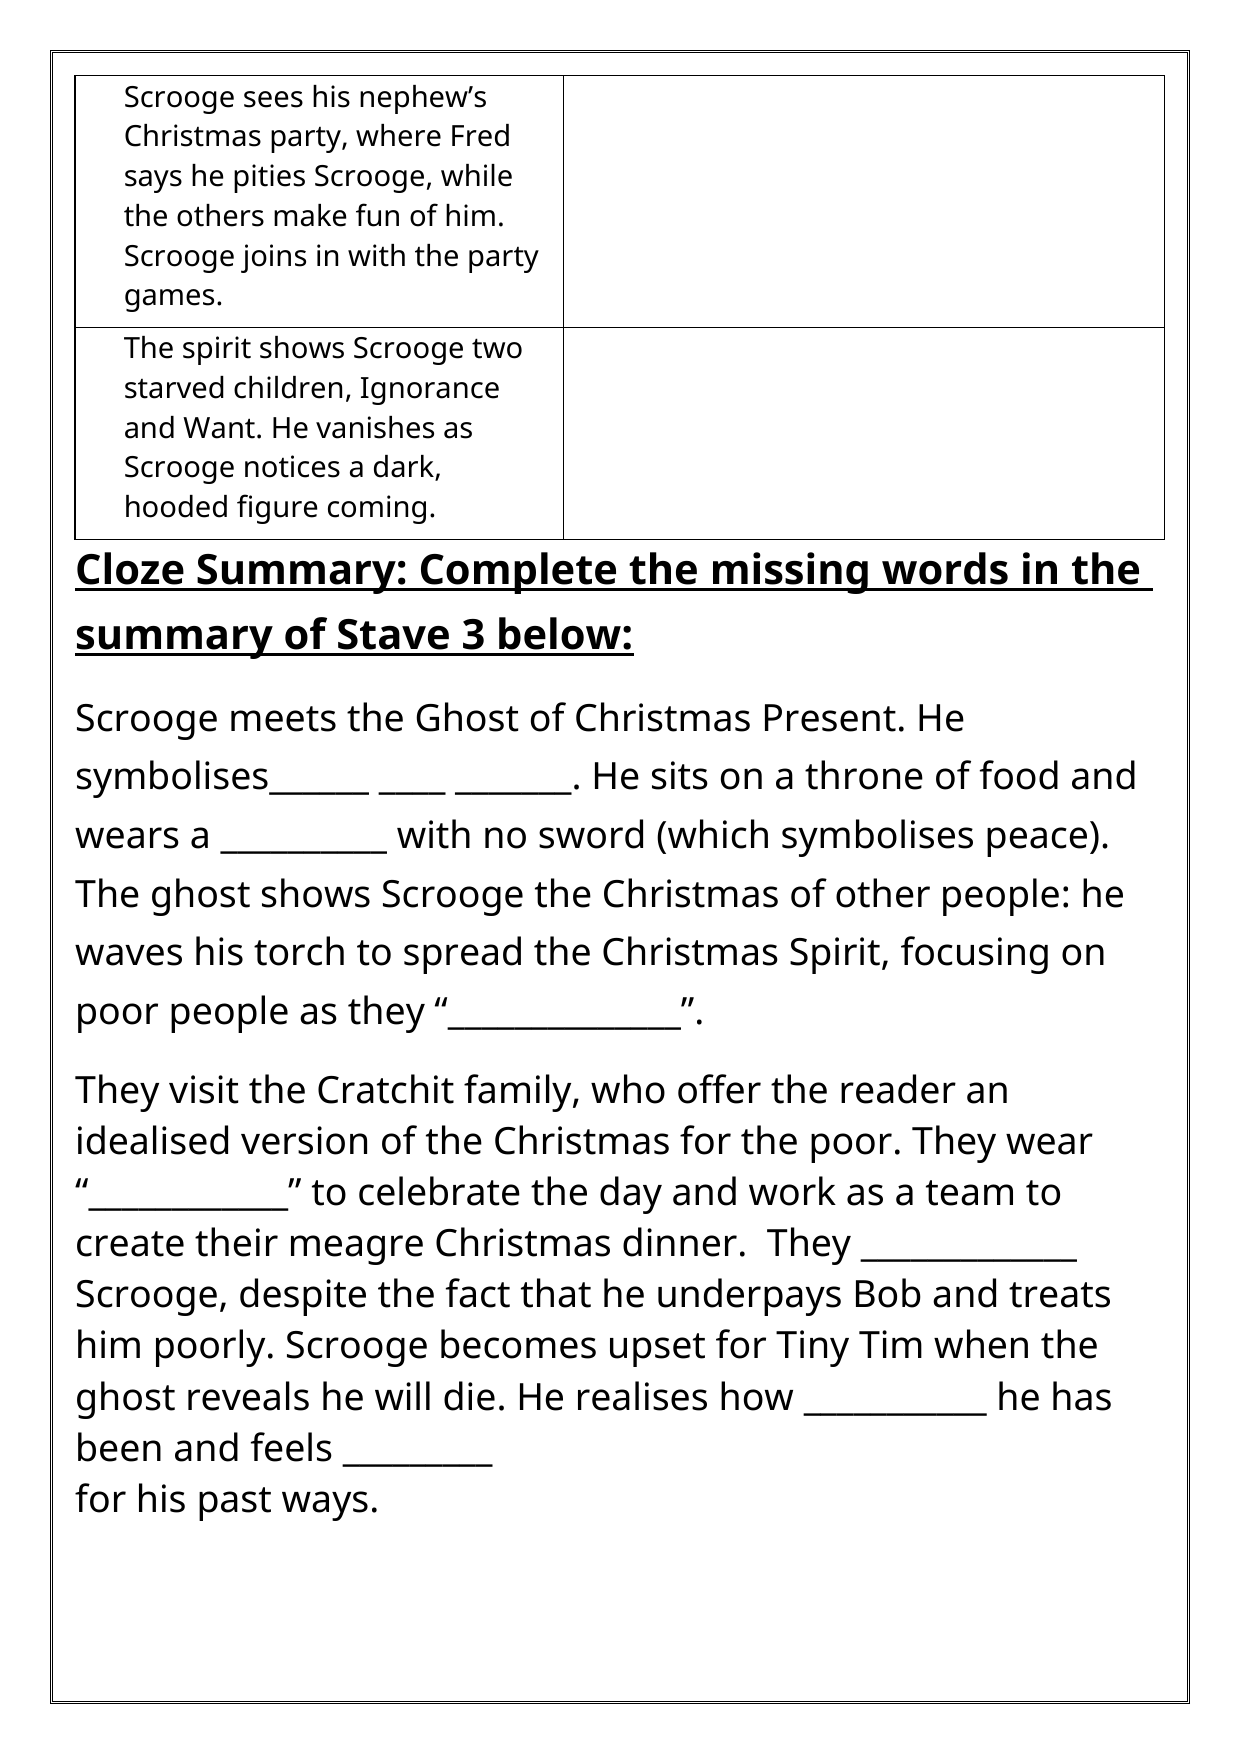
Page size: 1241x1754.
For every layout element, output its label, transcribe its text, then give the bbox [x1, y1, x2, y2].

text for his past ways. [75, 1472, 1165, 1523]
table_cell The spirit shows Scrooge two starved children, Ignorance and Want. He vanishes as Scrooge notices a dark, hooded figure coming. [76, 328, 563, 539]
text They visit the Cratchit family, who offer the reader an idealised version of the Christmas for the poor. They wear “____________” to celebrate the day and work as a team to create their meagre Christmas dinner. They _____________ Scrooge, despite the fact that he underpays Bob and treats him poorly. Scrooge becomes upset for Tiny Tim when the ghost reveals he will die. He realises how ___________ he has been and feels _________ [75, 1064, 1165, 1472]
text Cloze Summary: Complete the missing words in the summary of Stave 3 below: [75, 540, 1165, 662]
table_cell [564, 328, 1164, 539]
text Scrooge meets the Ghost of Christmas Present. He symbolises______ ____ _______. He sits on a throne of food and wears a __________ with no sword (which symbolises peace). The ghost shows Scrooge the Christmas of other people: he waves his torch to spread the Christmas Spirit, focusing on poor people as they “______________”. [75, 691, 1165, 1035]
table_cell [564, 76, 1164, 327]
table_cell Scrooge sees his nephew’s Christmas party, where Fred says he pities Scrooge, while the others make fun of him. Scrooge joins in with the party games. [76, 76, 563, 327]
